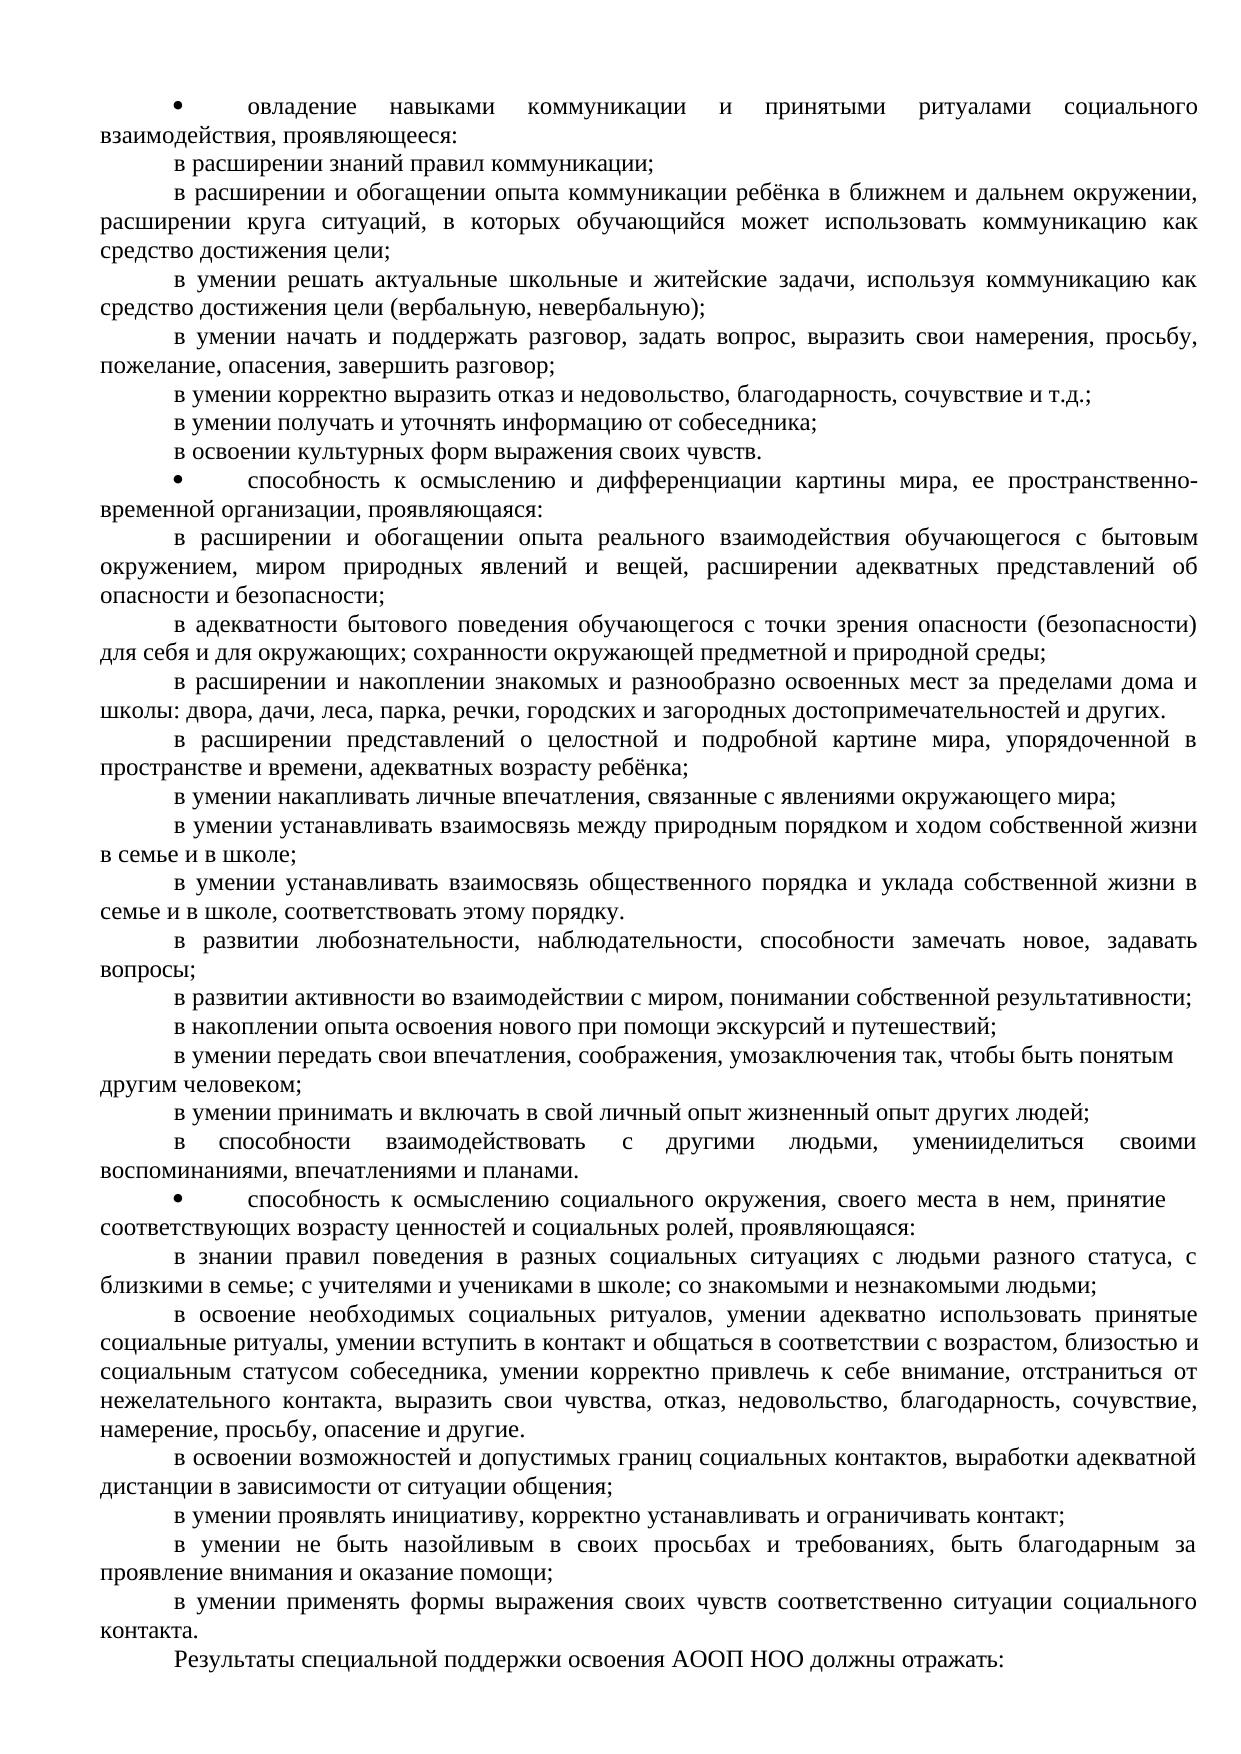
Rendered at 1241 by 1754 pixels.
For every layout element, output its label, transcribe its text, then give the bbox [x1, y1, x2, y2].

text в развитии любознательности, наблюдательности, способности замечать новое, задавать вопросы; [100, 925, 1198, 982]
list овладение навыками коммуникации и принятыми ритуалами социального взаимодействия, проявляющееся: [100, 91, 1199, 149]
text в умении проявлять инициативу, корректно устанавливать и ограничивать контакт; [174, 1500, 1213, 1529]
text в знании правил поведения в разных социальных ситуациях с людьми разного статуса, с близкими в семье; с учителями и учениками в школе; со знакомыми и незнакомыми людьми; [100, 1241, 1198, 1299]
list способность к осмыслению и дифференциации картины мира, ее пространственно- временной организации, проявляющаяся: [100, 465, 1199, 522]
text в умении передать свои впечатления, соображения, умозаключения так, чтобы быть понятым другим человеком; [100, 1040, 1213, 1097]
text в расширении и накоплении знакомых и разнообразно освоенных мест за пределами дома и школы: двора, дачи, леса, парка, речки, городских и загородных достопримечательностей и других. [100, 666, 1199, 724]
text в освоение необходимых социальных ритуалов, умении адекватно использовать принятые социальные ритуалы, умении вступить в контакт и общаться в соответствии с возрастом, близостью и социальным статусом собеседника, умении корректно привлечь к себе внимание, отстраниться от нежелательного контакта, выразить свои чувства, отказ, недовольство, благодарность, сочувствие, намерение, просьбу, опасение и другие. [100, 1299, 1199, 1442]
text в расширении и обогащении опыта коммуникации ребёнка в ближнем и дальнем окружении, расширении круга ситуаций, в которых обучающийся может использовать коммуникацию как средство достижения цели; [100, 177, 1199, 264]
text в умении накапливать личные впечатления, связанные с явлениями окружающего мира; [174, 781, 1213, 810]
text в умении принимать и включать в свой личный опыт жизненный опыт других людей; [174, 1097, 1213, 1126]
text в умении не быть назойливым в своих просьбах и требованиях, быть благодарным за проявление внимания и оказание помощи; [100, 1529, 1198, 1586]
list способность к осмыслению социального окружения, своего места в нем, принятие соответствующих возрасту ценностей и социальных ролей, проявляющаяся: [100, 1184, 1198, 1241]
text в умении начать и поддержать разговор, задать вопрос, выразить свои намерения, просьбу, пожелание, опасения, завершить разговор; [100, 321, 1199, 379]
text в умении решать актуальные школьные и житейские задачи, используя коммуникацию как средство достижения цели (вербальную, невербальную); [100, 264, 1198, 321]
text в расширении знаний правил коммуникации; [174, 149, 1213, 177]
text в умении корректно выразить отказ и недовольство, благодарность, сочувствие и т.д.; в умении получать и уточнять информацию от собеседника; [174, 379, 1092, 436]
text в освоении культурных форм выражения своих чувств. [174, 436, 1213, 465]
text Результаты специальной поддержки освоения АООП НОО должны отражать: [174, 1644, 1213, 1672]
text в умении устанавливать взаимосвязь общественного порядка и уклада собственной жизни в семье и в школе, соответствовать этому порядку. [100, 867, 1199, 925]
text в освоении возможностей и допустимых границ социальных контактов, выработки адекватной дистанции в зависимости от ситуации общения; [100, 1442, 1198, 1500]
text в умении устанавливать взаимосвязь между природным порядком и ходом собственной жизни в семье и в школе; [100, 810, 1198, 867]
text в развитии активности во взаимодействии с миром, понимании собственной результативности; в накоплении опыта освоения нового при помощи экскурсий и путешествий; [174, 982, 1193, 1040]
text в расширении представлений о целостной и подробной картине мира, упорядоченной в пространстве и времени, адекватных возрасту ребёнка; [100, 724, 1198, 781]
text в способности взаимодействовать с другими людьми, уменииделиться своими воспоминаниями, впечатлениями и планами. [100, 1126, 1198, 1184]
text в адекватности бытового поведения обучающегося с точки зрения опасности (безопасности) для себя и для окружающих; сохранности окружающей предметной и природной среды; [100, 609, 1198, 666]
text в умении применять формы выражения своих чувств соответственно ситуации социального контакта. [100, 1586, 1198, 1644]
text в расширении и обогащении опыта реального взаимодействия обучающегося с бытовым окружением, миром природных явлений и вещей, расширении адекватных представлений об опасности и безопасности; [100, 522, 1199, 609]
